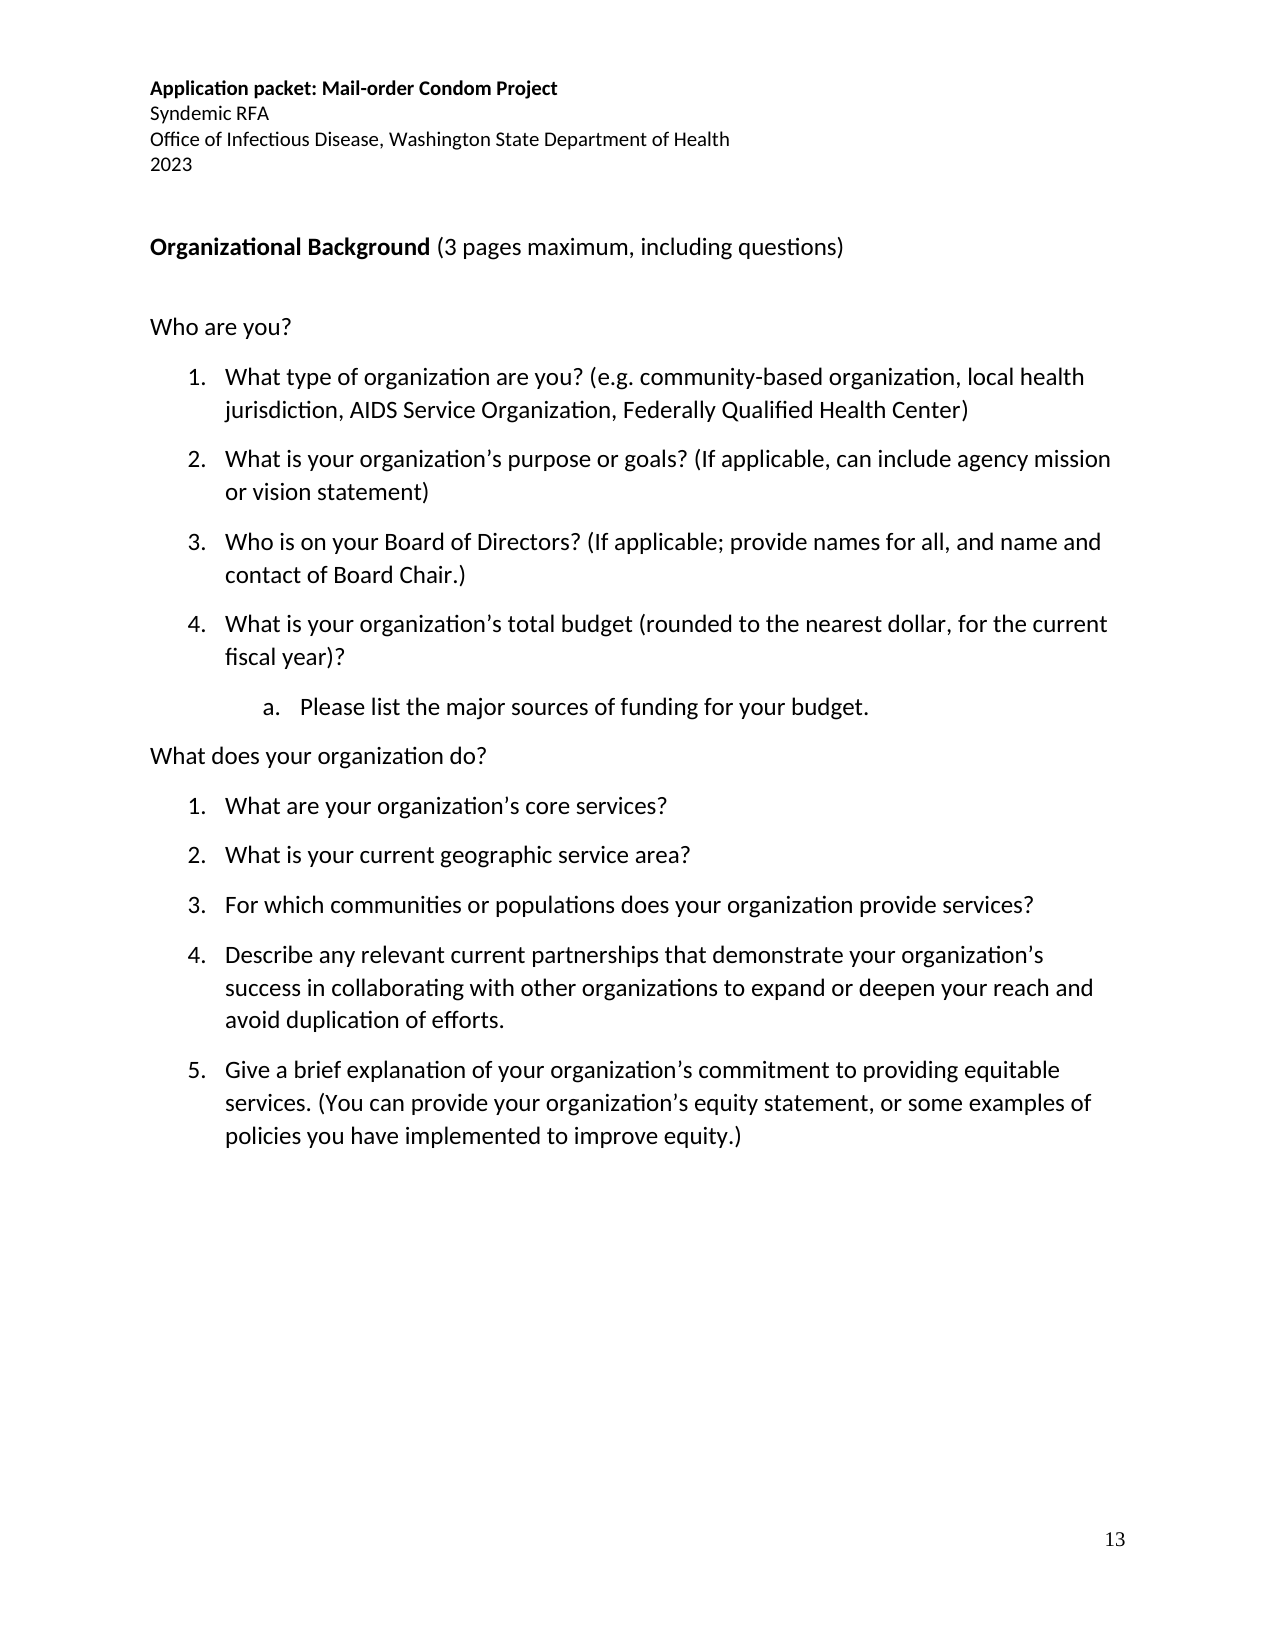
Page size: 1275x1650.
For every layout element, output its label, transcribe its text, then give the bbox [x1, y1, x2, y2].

list What is your organization’s purpose or goals? (If applicable, can include agency mission or vision statement) [187, 443, 1125, 507]
text What does your organization do? [150, 741, 1125, 771]
list Who is on your Board of Directors? (If applicable; provide names for all, and name and contact of Board Chair.) [187, 526, 1125, 589]
list What are your organization’s core services? [187, 790, 1125, 821]
list What is your organization’s total budget (rounded to the nearest dollar, for the current fiscal year)? [187, 608, 1125, 672]
list For which communities or populations does your organization provide services? [187, 889, 1125, 920]
list Please list the major sources of funding for your budget. [262, 691, 1125, 721]
list What is your current geographic service area? [187, 840, 1125, 870]
list Give a brief explanation of your organization’s commitment to providing equitable services. (You can provide your organization’s equity statement, or some examples of policies you have implemented to improve equity.) [187, 1054, 1125, 1151]
text Who are you? [150, 311, 1125, 342]
text Organizational Background (3 pages maximum, including questions) [150, 231, 1125, 262]
list Describe any relevant current partnerships that demonstrate your organization’s success in collaborating with other organizations to expand or deepen your reach and avoid duplication of efforts. [187, 939, 1125, 1035]
list What type of organization are you? (e.g. community-based organization, local health jurisdiction, AIDS Service Organization, Federally Qualified Health Center) [187, 361, 1125, 424]
